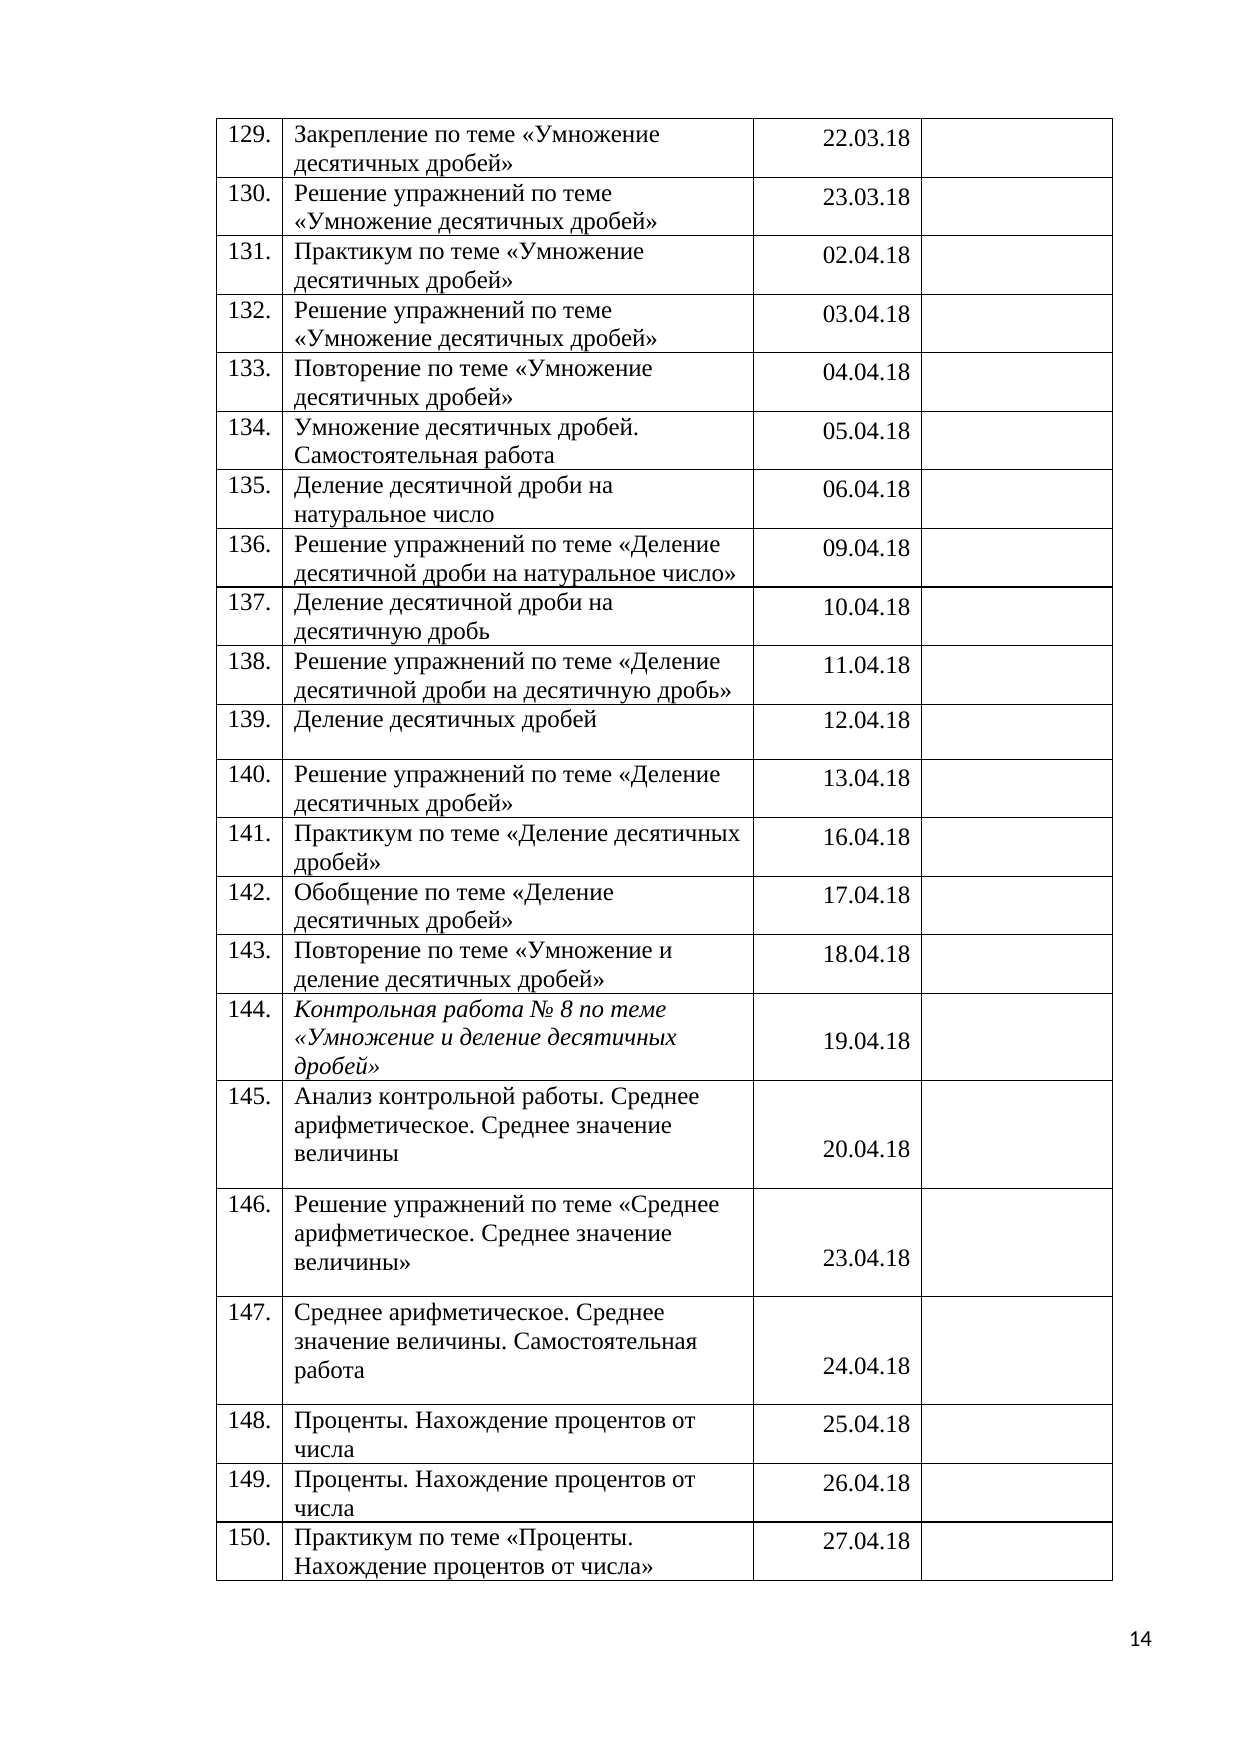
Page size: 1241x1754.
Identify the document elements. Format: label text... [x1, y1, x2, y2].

table_cell [922, 818, 1112, 876]
table_cell 05.04.18 [754, 412, 921, 469]
table_cell [217, 1523, 282, 1580]
table_cell [922, 994, 1112, 1080]
table_cell [217, 412, 282, 469]
table_cell [922, 760, 1112, 817]
table_cell [922, 1523, 1112, 1580]
table_cell [217, 760, 282, 817]
table_cell [922, 588, 1112, 645]
table_cell 02.04.18 [754, 236, 921, 294]
table_cell 24.04.18 [754, 1297, 921, 1404]
table_cell 26.04.18 [754, 1464, 921, 1521]
table_cell 25.04.18 [754, 1405, 921, 1463]
table_cell [217, 994, 282, 1080]
table_cell [217, 877, 282, 934]
table_cell 20.04.18 [754, 1081, 921, 1188]
table_cell [922, 178, 1112, 235]
table_cell Решение упражнений по теме «Деление десятичных дробей» [283, 760, 753, 817]
table_cell 11.04.18 [754, 646, 921, 703]
table_cell Закрепление по теме «Умножение десятичных дробей» [283, 119, 753, 177]
table_cell 16.04.18 [754, 818, 921, 876]
table_cell [922, 119, 1112, 177]
table_cell [922, 236, 1112, 294]
table_cell Деление десятичных дробей [283, 705, 753, 758]
table_cell Деление десятичной дроби на десятичную дробь [283, 588, 753, 645]
table_cell Проценты. Нахождение процентов от числа [283, 1405, 753, 1463]
table_cell 22.03.18 [754, 119, 921, 177]
table_cell Проценты. Нахождение процентов от числа [283, 1464, 753, 1521]
table_cell Практикум по теме «Умножение десятичных дробей» [283, 236, 753, 294]
table_cell Решение упражнений по теме «Среднее арифметическое. Среднее значение величины» [283, 1189, 753, 1296]
table_cell [922, 646, 1112, 703]
table_cell 27.04.18 [754, 1523, 921, 1580]
table_cell [922, 412, 1112, 469]
table_cell Решение упражнений по теме «Умножение десятичных дробей» [283, 178, 753, 235]
table_cell [217, 119, 282, 177]
table_cell Решение упражнений по теме «Деление десятичной дроби на натуральное число» [283, 529, 753, 586]
table_cell 12.04.18 [754, 705, 921, 758]
table_cell Повторение по теме «Умножение и деление десятичных дробей» [283, 935, 753, 993]
table_cell Повторение по теме «Умножение десятичных дробей» [283, 353, 753, 411]
table_cell [217, 470, 282, 528]
table_cell [217, 236, 282, 294]
table_cell Деление десятичной дроби на натуральное число [283, 470, 753, 528]
table_cell Практикум по теме «Деление десятичных дробей» [283, 818, 753, 876]
table_cell [217, 646, 282, 703]
table_cell [217, 1464, 282, 1521]
table_cell [217, 529, 282, 586]
table_cell [217, 1189, 282, 1296]
table_cell [217, 1081, 282, 1188]
table_cell 17.04.18 [754, 877, 921, 934]
table_cell [922, 935, 1112, 993]
table_cell [217, 295, 282, 352]
table_cell 23.04.18 [754, 1189, 921, 1296]
table_cell Контрольная работа № 8 по теме «Умножение и деление десятичных дробей» [283, 994, 753, 1080]
table_cell [922, 877, 1112, 934]
table_cell 10.04.18 [754, 588, 921, 645]
table_cell Решение упражнений по теме «Умножение десятичных дробей» [283, 295, 753, 352]
table_cell [922, 1297, 1112, 1404]
table_cell [217, 1405, 282, 1463]
table_cell Среднее арифметическое. Среднее значение величины. Самостоятельная работа [283, 1297, 753, 1404]
table_cell [217, 935, 282, 993]
table_cell 13.04.18 [754, 760, 921, 817]
table_cell [217, 353, 282, 411]
table_cell [922, 470, 1112, 528]
table_cell [922, 1405, 1112, 1463]
table_cell 09.04.18 [754, 529, 921, 586]
table_cell 03.04.18 [754, 295, 921, 352]
table_cell [217, 818, 282, 876]
table_cell [922, 1464, 1112, 1521]
table_cell Решение упражнений по теме «Деление десятичной дроби на десятичную дробь» [283, 646, 753, 703]
table_cell [922, 353, 1112, 411]
table_cell 19.04.18 [754, 994, 921, 1080]
table_cell [217, 1297, 282, 1404]
table_cell [217, 705, 282, 758]
table_cell Практикум по теме «Проценты. Нахождение процентов от числа» [283, 1523, 753, 1580]
table_cell 06.04.18 [754, 470, 921, 528]
table_cell Умножение десятичных дробей. Самостоятельная работа [283, 412, 753, 469]
table_cell [922, 529, 1112, 586]
table_cell Анализ контрольной работы. Среднее арифметическое. Среднее значение величины [283, 1081, 753, 1188]
table_cell [922, 1081, 1112, 1188]
table_cell 18.04.18 [754, 935, 921, 993]
table_cell 04.04.18 [754, 353, 921, 411]
table_cell [217, 178, 282, 235]
table_cell [217, 588, 282, 645]
table_cell [922, 1189, 1112, 1296]
table_cell [922, 705, 1112, 758]
table_cell 23.03.18 [754, 178, 921, 235]
table_cell Обобщение по теме «Деление десятичных дробей» [283, 877, 753, 934]
table_cell [922, 295, 1112, 352]
